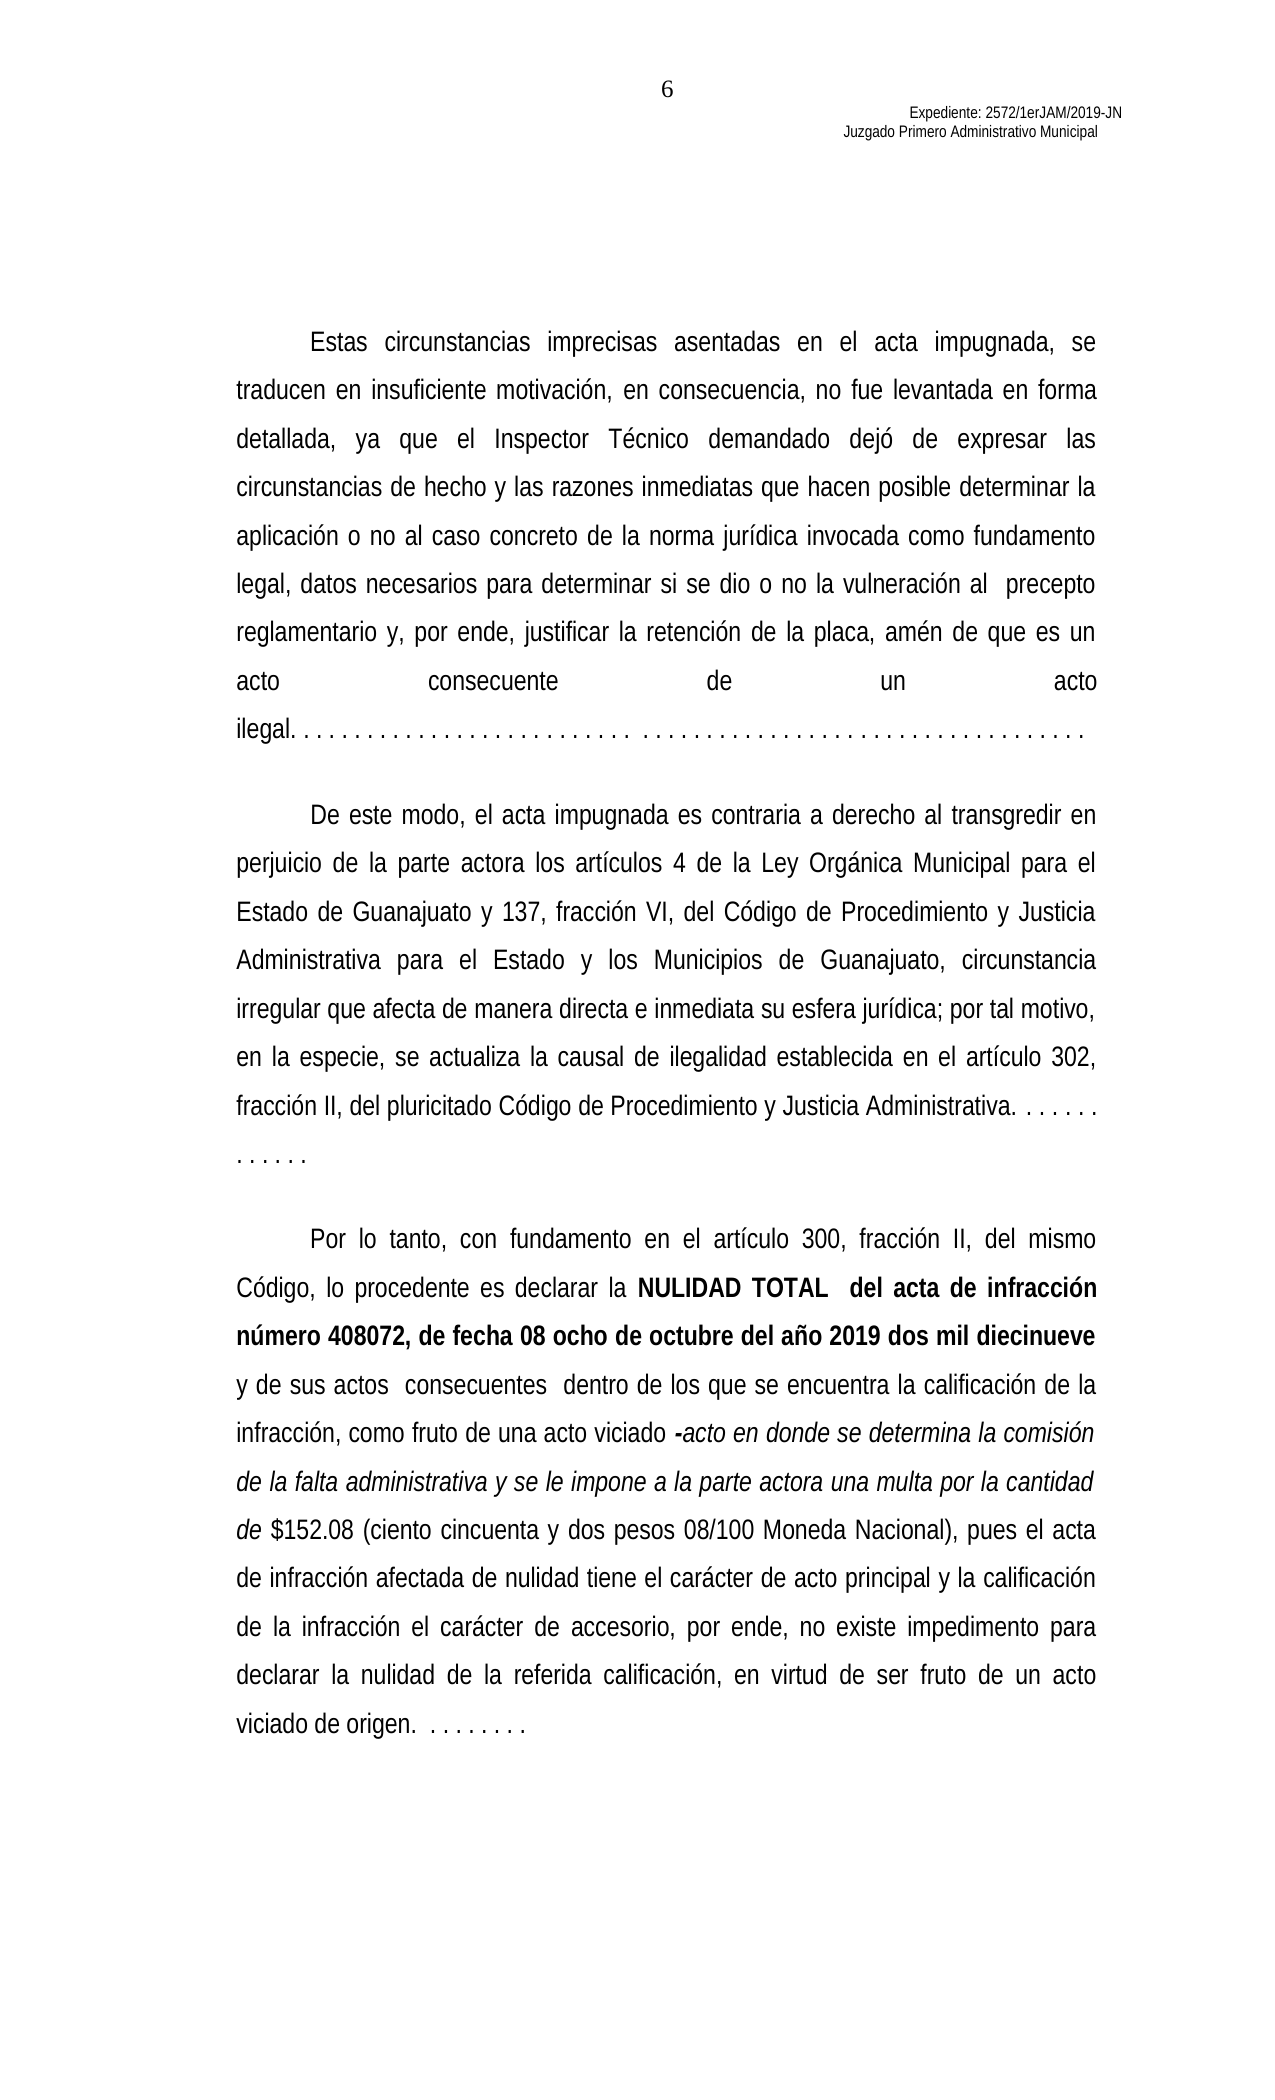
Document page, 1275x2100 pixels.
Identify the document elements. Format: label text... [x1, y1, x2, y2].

text Por lo tanto, con fundamento en el artículo 300, fracción II, del mismo Código, lo procedente es declarar la NULIDAD TOTAL del acta de infracción número 408072, de fecha 08 ocho de octubre del año 2019 dos mil diecinueve y de sus actos consecuentes dentro de los que se encuentra la calificación de la infracción, como fruto de una acto viciado -acto en donde se determina la comisión de la falta administrativa y se le impone a la parte actora una multa por la cantidad de $152.08 (ciento cincuenta y dos pesos 08/100 Moneda Nacional), pues el acta de infracción afectada de nulidad tiene el carácter de acto principal y la calificación de la infracción el carácter de accesorio, por ende, no existe impedimento para declarar la nulidad de la referida calificación, en virtud de ser fruto de un acto viciado de origen. . . . . . . . . [236, 1222, 1098, 1739]
text Estas circunstancias imprecisas asentadas en el acta impugnada, se traducen en insuficiente motivación, en consecuencia, no fue levantada en forma detallada, ya que el Inspector Técnico demandado dejó de expresar las circunstancias de hecho y las razones inmediatas que hacen posible determinar la aplicación o no al caso concreto de la norma jurídica invocada como fundamento legal, datos necesarios para determinar si se dio o no la vulneración al precepto reglamentario y, por ende, justificar la retención de la placa, amén de que es un acto consecuente de un acto ilegal. . . . . . . . . . . . . . . . . . . . . . . . . . . . . . . . . . . . . . . . . . . . . . . . . . . . . . . . . . . . . . [236, 325, 1098, 745]
text De este modo, el acta impugnada es contraria a derecho al transgredir en perjuicio de la parte actora los artículos 4 de la Ley Orgánica Municipal para el Estado de Guanajuato y 137, fracción VI, del Código de Procedimiento y Justicia Administrativa para el Estado y los Municipios de Guanajuato, circunstancia irregular que afecta de manera directa e inmediata su esfera jurídica; por tal motivo, en la especie, se actualiza la causal de ilegalidad establecida en el artículo 302, fracción II, del pluricitado Código de Procedimiento y Justicia Administrativa. . . . . . . . . . . . . [236, 798, 1098, 1169]
